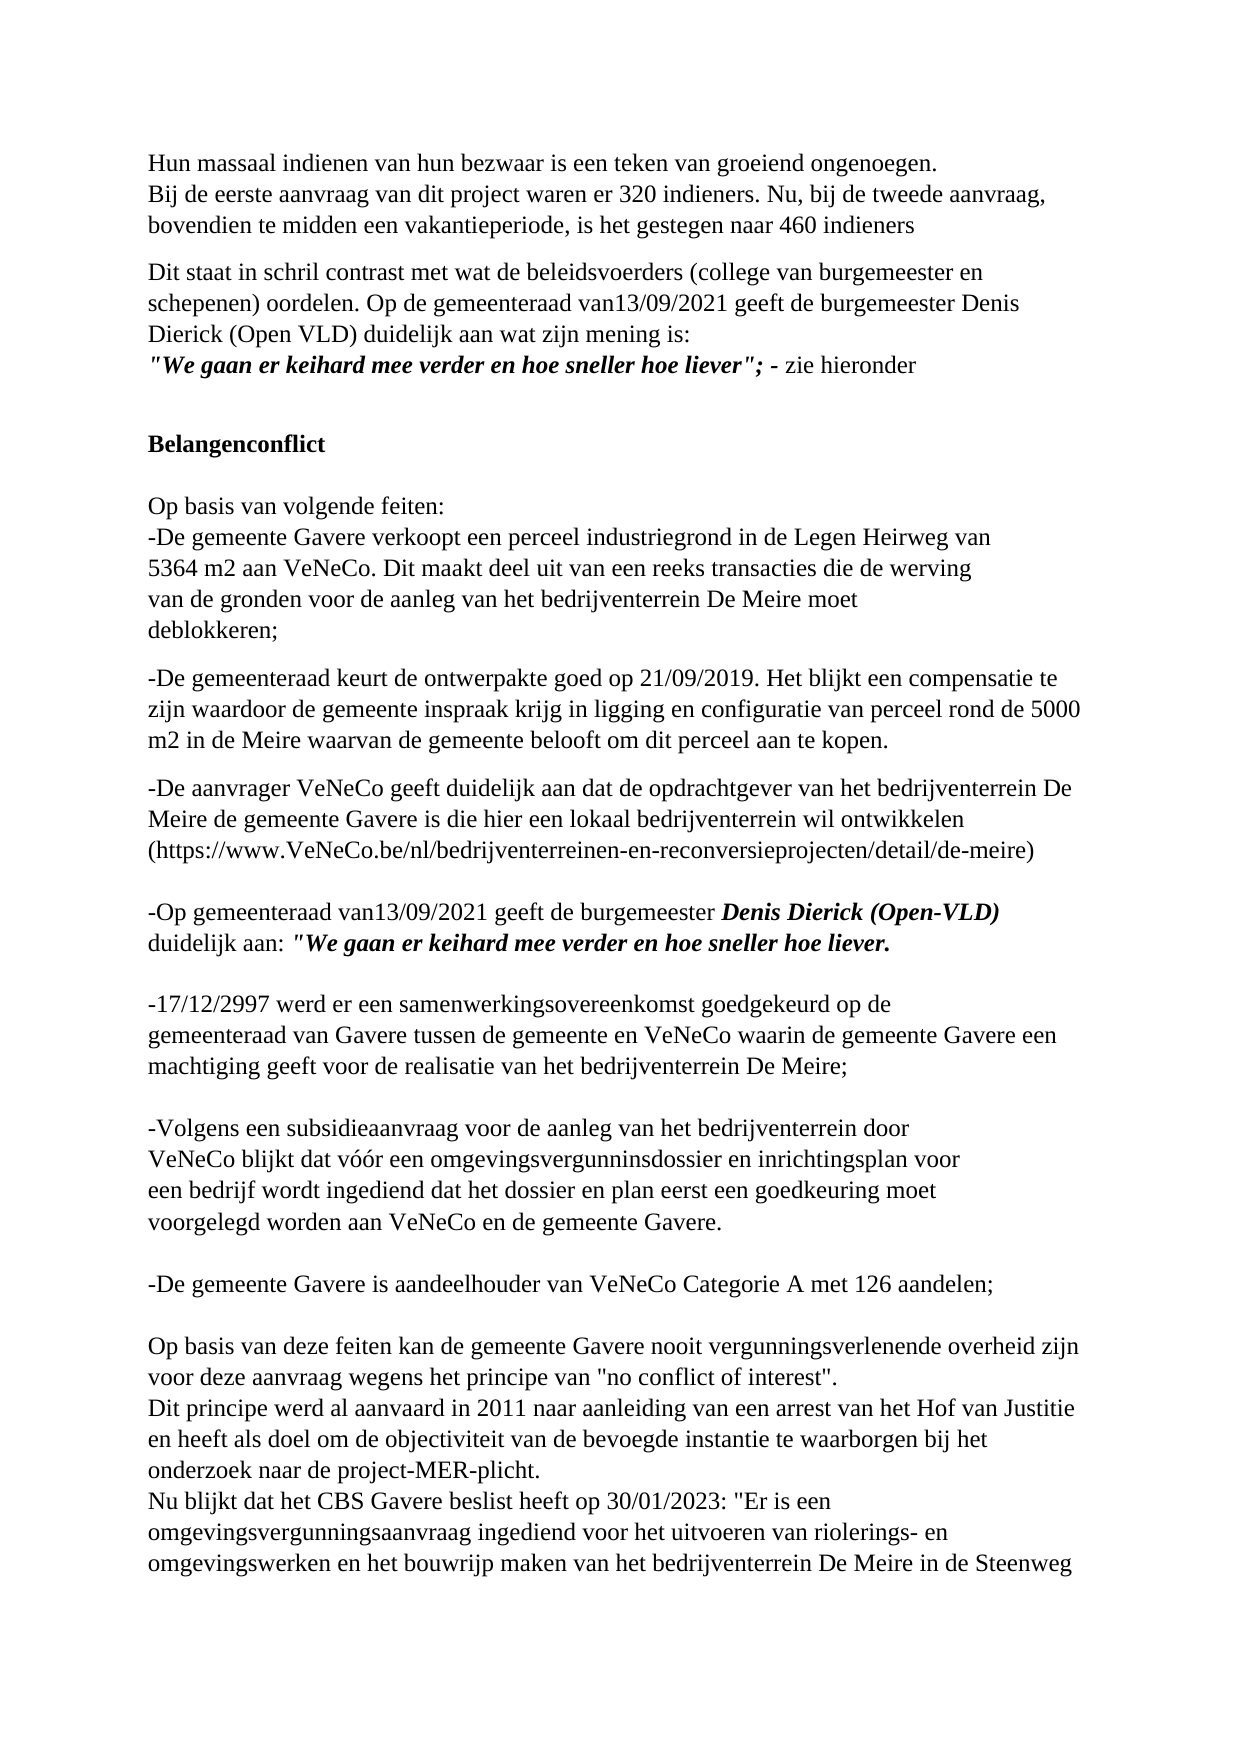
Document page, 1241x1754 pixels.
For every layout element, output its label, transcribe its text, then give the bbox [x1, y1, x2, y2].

list een bedrijf wordt ingediend dat het dossier en plan eerst een goedkeuring moet [148, 1176, 1093, 1204]
list voorgelegd worden aan VeNeCo en de gemeente Gavere. [148, 1207, 1093, 1235]
text -De gemeenteraad keurt de ontwerpakte goed op 21/09/2019. Het blijkt een compensatie te zijn waardoor de gemeente inspraak krijg in ligging en configuratie van perceel rond de 5000 m2 in de Meire waarvan de gemeente belooft om dit perceel aan te kopen. [148, 663, 1093, 754]
list VeNeCo blijkt dat vóór een omgevingsvergunninsdossier en inrichtingsplan voor [148, 1144, 1093, 1173]
text Dit staat in schril contrast met wat de beleidsvoerders (college van burgemeester en schepenen) oordelen. Op de gemeenteraad van13/09/2021 geeft de burgemeester Denis Dierick (Open VLD) duidelijk aan wat zijn mening is: "We gaan er keihard mee verder en hoe sneller hoe liever"; - zie hieronder [148, 257, 1093, 379]
list Belangenconflict [148, 429, 1093, 458]
list -De aanvrager VeNeCo geeft duidelijk aan dat de opdrachtgever van het bedrijventerrein De Meire de gemeente Gavere is die hier een lokaal bedrijventerrein wil ontwikkelen [148, 773, 1093, 833]
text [148, 148, 1093, 238]
list -De gemeente Gavere is aandeelhouder van VeNeCo Categorie A met 126 aandelen; [148, 1238, 1093, 1297]
list van de gronden voor de aanleg van het bedrijventerrein De Meire moet [148, 584, 1093, 613]
list -Volgens een subsidieaanvraag voor de aanleg van het bedrijventerrein door [148, 1113, 1093, 1142]
list Op basis van volgende feiten: [148, 491, 1093, 520]
list (https://www.VeNeCo.be/nl/bedrijventerreinen-en-reconversieprojecten/detail/de-meire) [148, 835, 1093, 864]
list -Op gemeenteraad van13/09/2021 geeft de burgemeester Denis Dierick (Open-VLD) duidelijk aan: "We gaan er keihard mee verder en hoe sneller hoe liever. [148, 897, 1093, 987]
list gemeenteraad van Gavere tussen de gemeente en VeNeCo waarin de gemeente Gavere een machtiging geeft voor de realisatie van het bedrijventerrein De Meire; [148, 1020, 1093, 1080]
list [148, 1331, 1093, 1577]
list -17/12/2997 werd er een samenwerkingsovereenkomst goedgekeurd op de [148, 989, 1093, 1018]
list -De gemeente Gavere verkoopt een perceel industriegrond in de Legen Heirweg van [148, 522, 1093, 551]
list 5364 m2 aan VeNeCo. Dit maakt deel uit van een reeks transacties die de werving [148, 553, 1093, 582]
list deblokkeren; [148, 616, 1093, 644]
